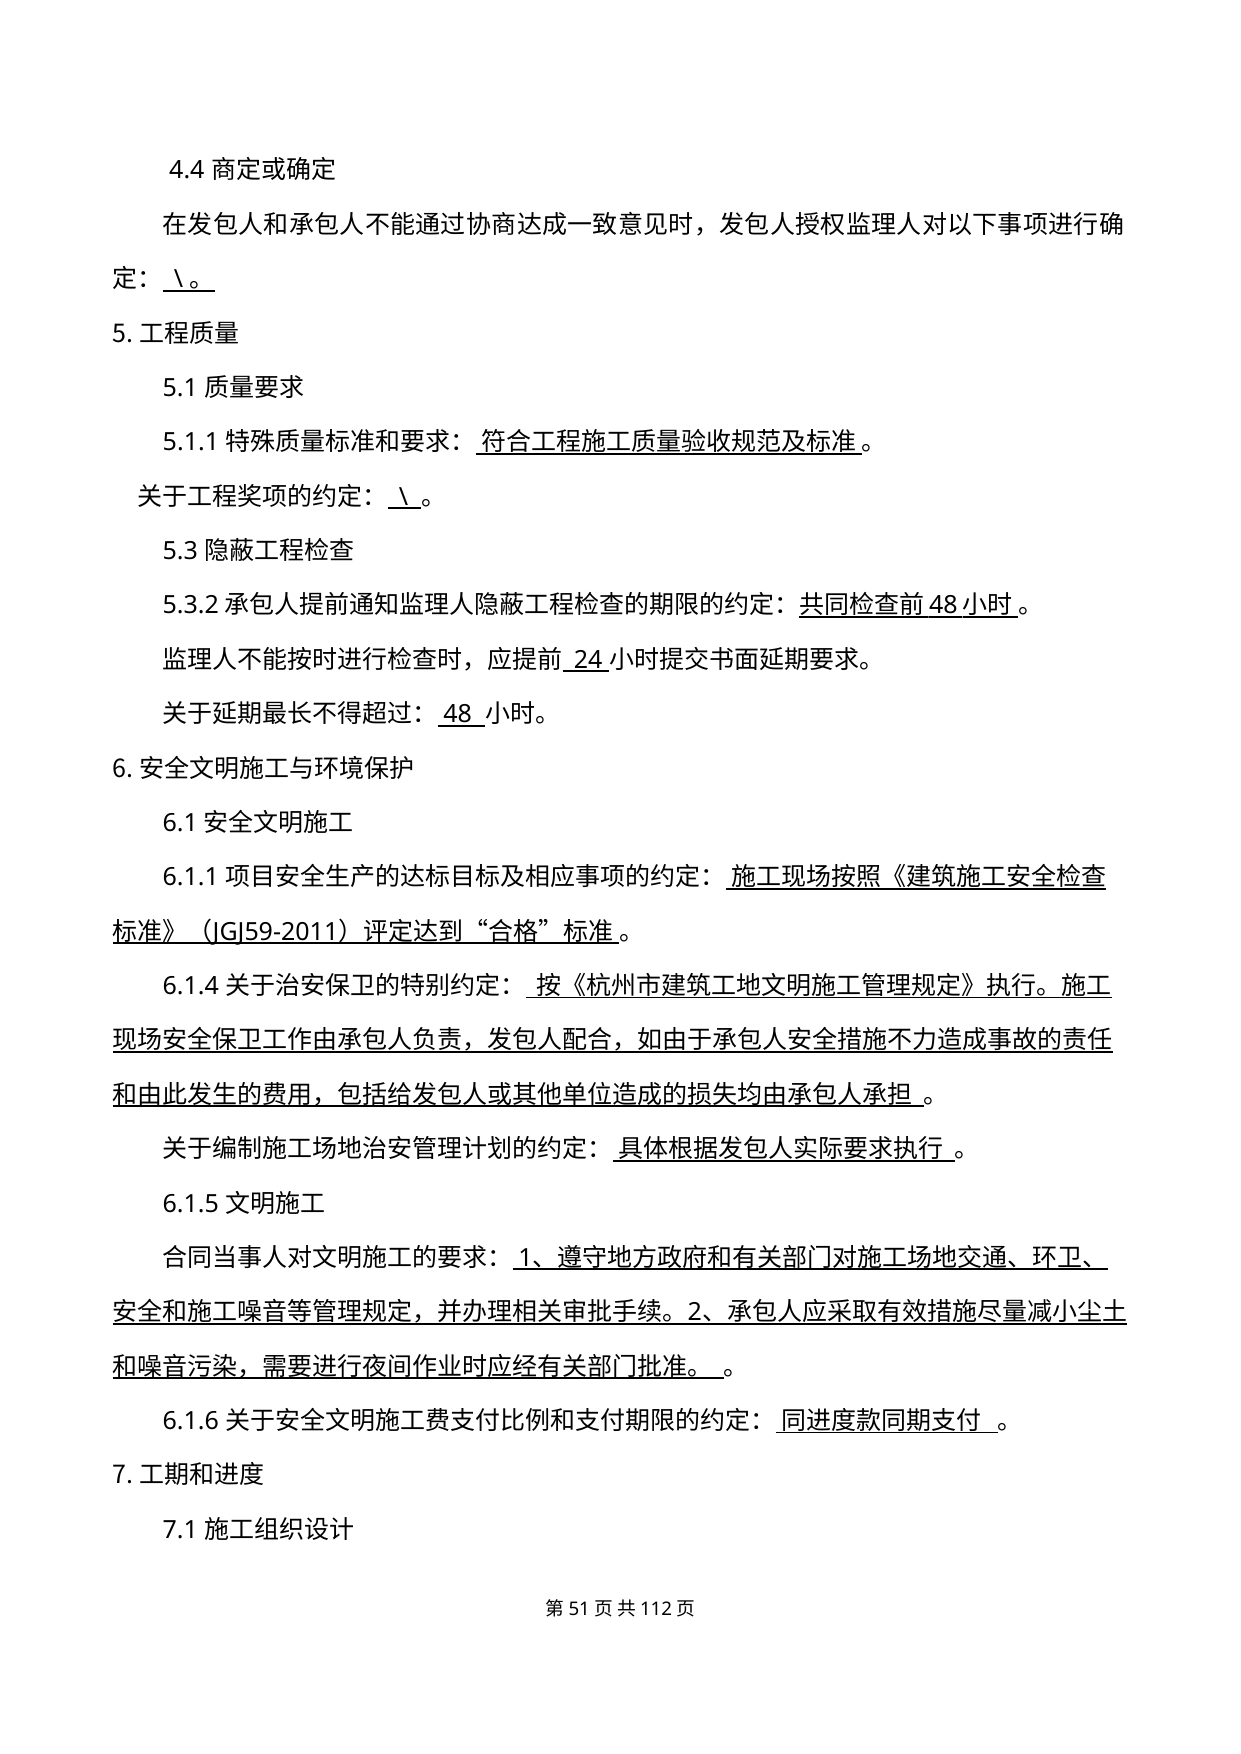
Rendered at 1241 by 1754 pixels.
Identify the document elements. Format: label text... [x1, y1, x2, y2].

text 关于工程奖项的约定： \ 。 [112, 476, 1128, 512]
text 关于延期最长不得超过： 48 小时。 [112, 694, 1128, 730]
text 5.1.1 特殊质量标准和要求： 符合工程施工质量验收规范及标准 。 [112, 422, 1128, 458]
text 7.1 施工组织设计 [112, 1509, 1128, 1546]
subtitle 6. 安全文明施工与环境保护 [112, 748, 1128, 784]
subtitle 5. 工程质量 [112, 313, 1128, 349]
text 5.1 质量要求 [112, 367, 1128, 404]
text 合同当事人对文明施工的要求： 1、遵守地方政府和有关部门对施工场地交通、环卫、安全和施工噪音等管理规定，并办理相关审批手续。2、承包人应采取有效措施尽量减小尘土和噪音污染，需要进行夜间作业时应经有关部门批准。 。 [112, 1237, 1128, 1382]
subtitle 7. 工期和进度 [112, 1455, 1128, 1491]
text 4.4 商定或确定 [112, 150, 1128, 186]
text 5.3.2承包人提前通知监理人隐蔽工程检查的期限的约定：共同检查前48小时 。 [112, 585, 1128, 621]
text 6.1.5 文明施工 [112, 1183, 1128, 1219]
text 6.1.1 项目安全生产的达标目标及相应事项的约定： 施工现场按照《建筑施工安全检查标准》（JGJ59-2011）评定达到“合格”标准 。 [112, 857, 1128, 947]
text 关于编制施工场地治安管理计划的约定： 具体根据发包人实际要求执行 。 [112, 1129, 1128, 1165]
text 5.3 隐蔽工程检查 [112, 531, 1128, 567]
text 6.1安全文明施工 [112, 802, 1128, 839]
text 监理人不能按时进行检查时，应提前 24 小时提交书面延期要求。 [112, 639, 1128, 676]
text 在发包人和承包人不能通过协商达成一致意见时，发包人授权监理人对以下事项进行确定： \ 。 [112, 204, 1128, 295]
text 6.1.6 关于安全文明施工费支付比例和支付期限的约定： 同进度款同期支付 。 [112, 1401, 1128, 1437]
text 6.1.4 关于治安保卫的特别约定： 按《杭州市建筑工地文明施工管理规定》执行。施工现场安全保卫工作由承包人负责，发包人配合，如由于承包人安全措施不力造成事故的责任和由此发生的费用，包括给发包人或其他单位造成的损失均由承包人承担 。 [112, 966, 1128, 1111]
